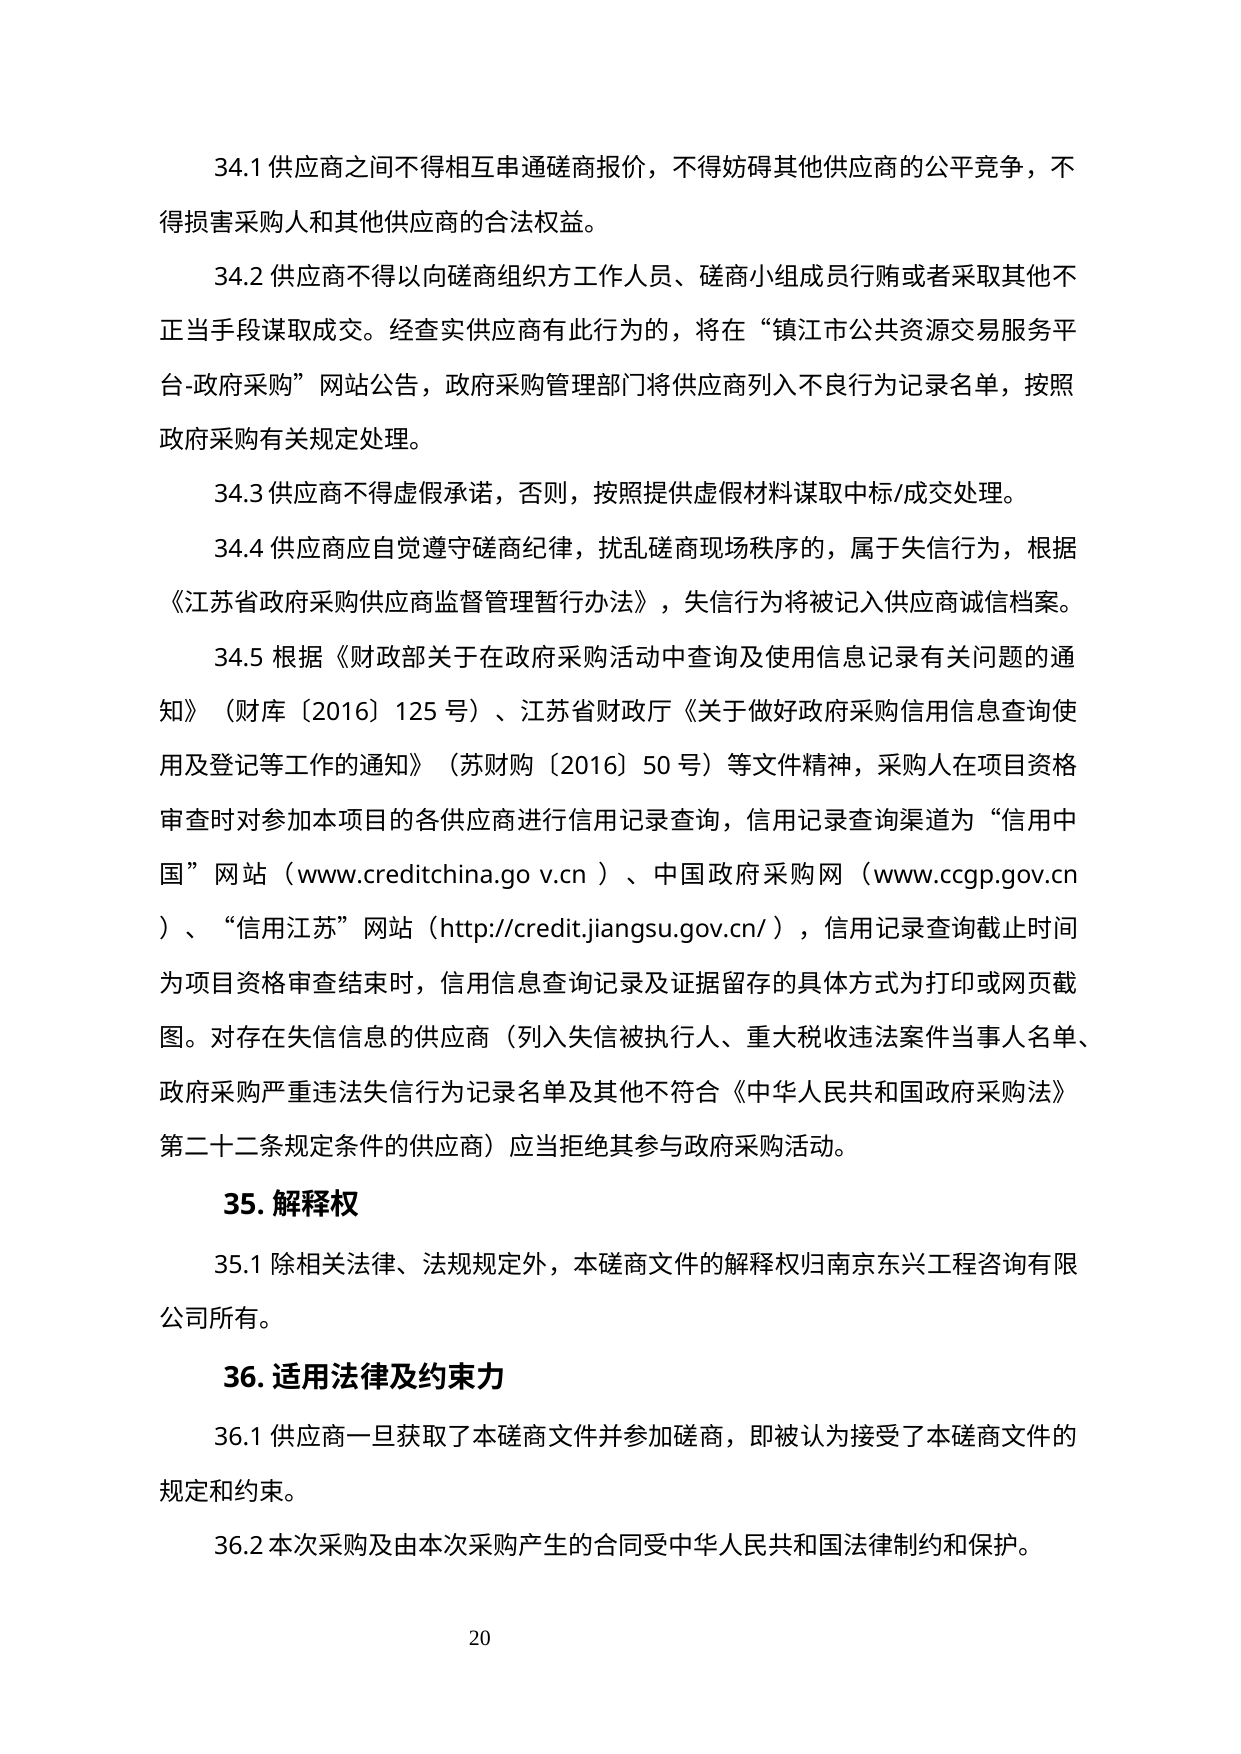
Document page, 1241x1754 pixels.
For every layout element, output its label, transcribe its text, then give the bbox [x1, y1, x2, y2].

text 34.2 供应商不得以向磋商组织方工作人员、磋商小组成员行贿或者采取其他不正当手段谋取成交。经查实供应商有此行为的，将在“镇江市公共资源交易服务平台-政府采购”网站公告，政府采购管理部门将供应商列入不良行为记录名单，按照政府采购有关规定处理。 [159, 256, 1078, 456]
text 35.1 除相关法律、法规规定外，本磋商文件的解释权归南京东兴工程咨询有限公司所有。 [159, 1244, 1078, 1335]
list 适用法律及约束力 [159, 1353, 1078, 1396]
text 34.5 根据《财政部关于在政府采购活动中查询及使用信息记录有关问题的通知》（财库〔2016〕125 号）、江苏省财政厅《关于做好政府采购信用信息查询使用及登记等工作的通知》（苏财购〔2016〕50 号）等文件精神，采购人在项目资格审查时对参加本项目的各供应商进行信用记录查询，信用记录查询渠道为“信用中国”网站（www.creditchina.go v.cn ）、中国政府采购网（www.ccgp.gov.cn ）、“信用江苏”网站（http://credit.jiangsu.gov.cn/ ），信用记录查询截止时间为项目资格审查结束时，信用信息查询记录及证据留存的具体方式为打印或网页截图。对存在失信信息的供应商（列入失信被执行人、重大税收违法案件当事人名单、政府采购严重违法失信行为记录名单及其他不符合《中华人民共和国政府采购法》第二十二条规定条件的供应商）应当拒绝其参与政府采购活动。 [159, 637, 1078, 1163]
text 35. 解释权 [159, 1181, 1078, 1223]
text 34.3供应商不得虚假承诺，否则，按照提供虚假材料谋取中标/成交处理。 [159, 474, 1078, 510]
text 36.2本次采购及由本次采购产生的合同受中华人民共和国法律制约和保护。 [159, 1525, 1078, 1562]
text 36.1 供应商一旦获取了本磋商文件并参加磋商，即被认为接受了本磋商文件的规定和约束。 [159, 1417, 1078, 1507]
text 34.1供应商之间不得相互串通磋商报价，不得妨碍其他供应商的公平竞争，不得损害采购人和其他供应商的合法权益。 [159, 148, 1078, 238]
text 34.4 供应商应自觉遵守磋商纪律，扰乱磋商现场秩序的，属于失信行为，根据《江苏省政府采购供应商监督管理暂行办法》，失信行为将被记入供应商诚信档案。 [159, 528, 1078, 619]
